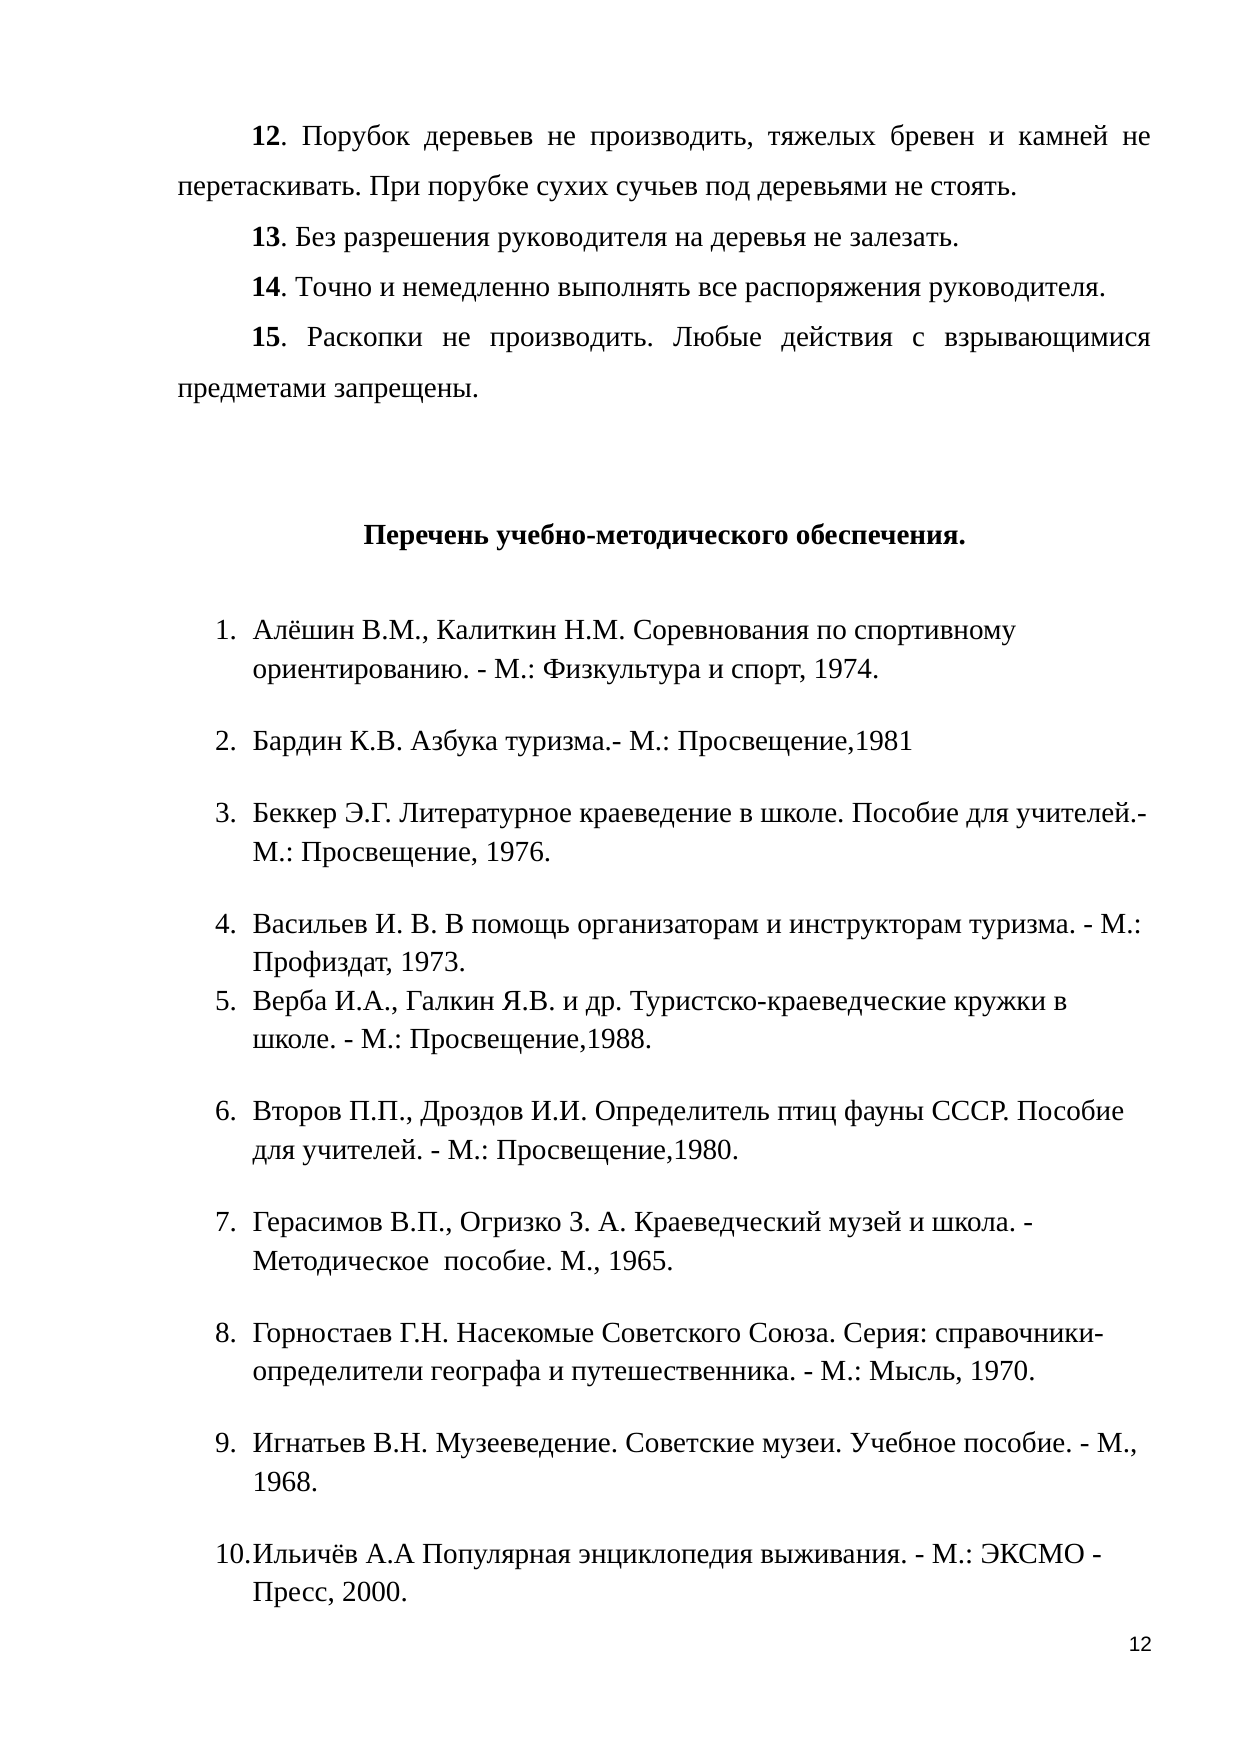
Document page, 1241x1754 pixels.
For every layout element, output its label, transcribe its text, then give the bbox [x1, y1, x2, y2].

list Алёшин В.М., Калиткин Н.М. Соревнования по спортивному ориентированию. - М.: Физкультура и спорт, 1974. [215, 612, 1152, 684]
list Игнатьев В.Н. Музееведение. Советские музеи. Учебное пособие. - М., 1968. [215, 1425, 1152, 1497]
text 12. Порубок деревьев не производить, тяжелых бревен и камней не перетаскивать. При порубке сухих сучьев под деревьями не стоять. [177, 118, 1152, 202]
text 15. Раскопки не производить. Любые действия с взрывающимися предметами запрещены. [177, 319, 1152, 403]
list Бардин К.В. Азбука туризма.- М.: Просвещение,1981 [215, 723, 1152, 757]
list Герасимов В.П., Огризко З. А. Краеведческий музей и школа. - Методическое пособие. М., 1965. [215, 1204, 1152, 1276]
list Горностаев Г.Н. Насекомые Советского Союза. Серия: справочники-определители географа и путешественника. - М.: Мысль, 1970. [215, 1315, 1152, 1387]
list Васильев И. В. В помощь организаторам и инструкторам туризма. - М.: Профиздат, 1973. [215, 906, 1152, 978]
list Ильичёв А.А Популярная энциклопедия выживания. - М.: ЭКСМО - Пресс, 2000. [215, 1536, 1152, 1608]
list Верба И.А., Галкин Я.В. и др. Туристско-краеведческие кружки в школе. - М.: Просвещение,1988. [215, 983, 1152, 1055]
list Второв П.П., Дроздов И.И. Определитель птиц фауны СССР. Пособие для учителей. - М.: Просвещение,1980. [215, 1093, 1152, 1166]
list Беккер Э.Г. Литературное краеведение в школе. Пособие для учителей.- М.: Просвещение, 1976. [215, 795, 1152, 867]
text 14. Точно и немедленно выполнять все распоряжения руководителя. [177, 269, 1152, 303]
text Перечень учебно-методического обеспечения. [178, 517, 1152, 551]
text 13. Без разрешения руководителя на деревья не залезать. [177, 219, 1152, 252]
